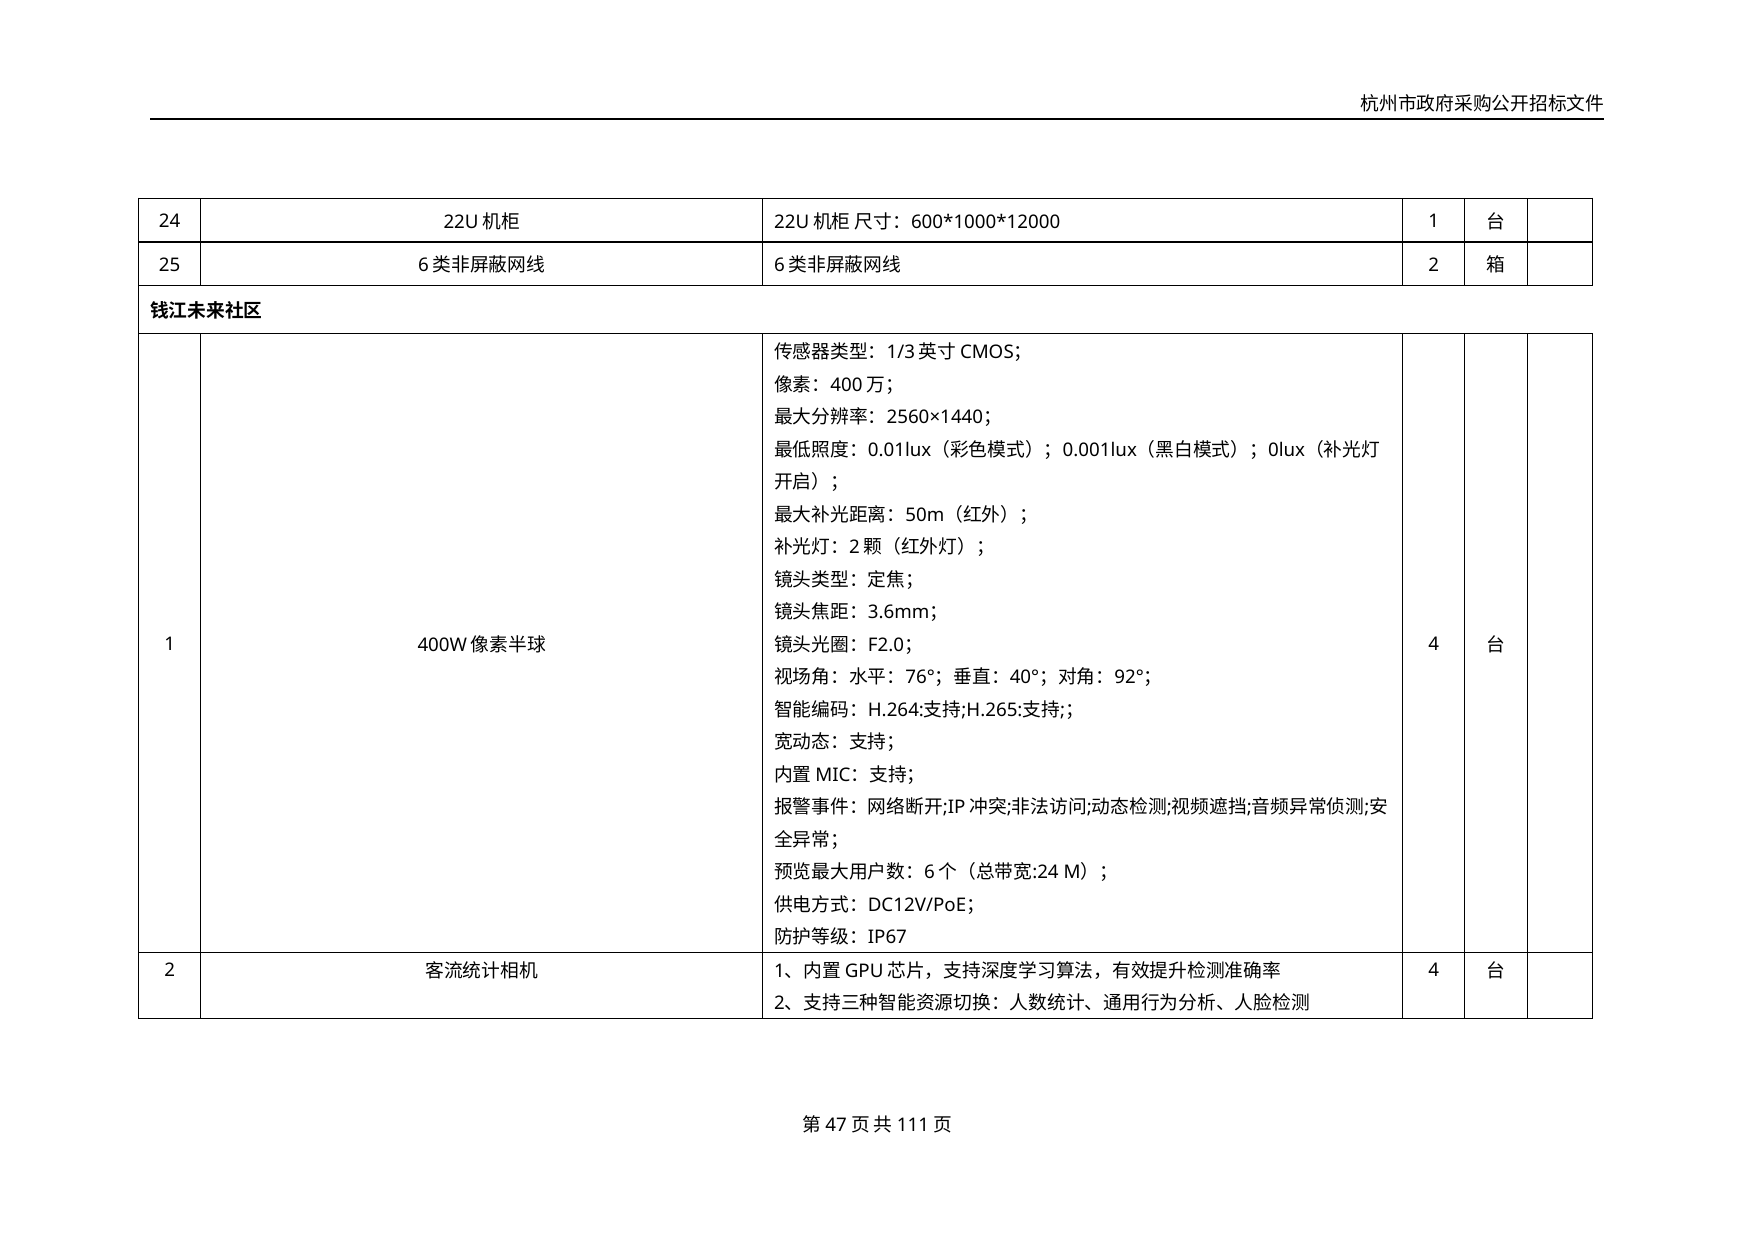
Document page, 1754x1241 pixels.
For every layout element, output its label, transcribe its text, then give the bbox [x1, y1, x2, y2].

table_cell 4 [1403, 953, 1464, 1018]
table_cell 6类非屏蔽网线 [763, 243, 1402, 285]
table_cell 22U机柜 尺寸：600*1000*12000 [763, 199, 1402, 241]
table_cell [1528, 953, 1592, 1018]
table_cell 传感器类型：1/3英寸CMOS； 像素：400万； 最大分辨率：2560×1440； 最低照度：0.01lux（彩色模式）；0.001lux（黑白模式）；0lux（补光灯开启）； 最大补光距离：50m（红外）； 补光灯：2颗（红外灯）； 镜头类型：定焦； 镜头焦距：3.6mm； 镜头光圈：F2.0； 视场角：水平：76°；垂直：40°；对角：92°； 智能编码：H.264:支持;H.265:支持;； 宽动态：支持； 内置MIC：支持； 报警事件：网络断开;IP冲突;非法访问;动态检测;视频遮挡;音频异常侦测;安全异常； 预览最大用户数：6个（总带宽:24 M）； 供电方式：DC12V/PoE； 防护等级：IP67 [763, 334, 1402, 952]
table_cell 2 [139, 953, 200, 1018]
table_cell 钱江未来社区 [139, 286, 1593, 333]
table_cell [1528, 243, 1592, 285]
table_cell 2 [1403, 243, 1464, 285]
table_cell 台 [1465, 953, 1527, 1018]
table_cell 6类非屏蔽网线 [201, 243, 762, 285]
table_cell 22U机柜 [201, 199, 762, 241]
table_cell [1528, 334, 1592, 952]
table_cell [763, 953, 1402, 1018]
table_cell 400W像素半球 [201, 334, 762, 952]
table_cell 24 [139, 199, 200, 241]
table_cell 25 [139, 243, 200, 285]
table_cell 4 [1403, 334, 1464, 952]
table_cell 1 [1403, 199, 1464, 241]
table_cell [1528, 199, 1592, 241]
table_cell 台 [1465, 199, 1527, 241]
table_cell 箱 [1465, 243, 1527, 285]
table_cell 台 [1465, 334, 1527, 952]
table_cell 1 [139, 334, 200, 952]
table_cell 客流统计相机 [201, 953, 762, 1018]
